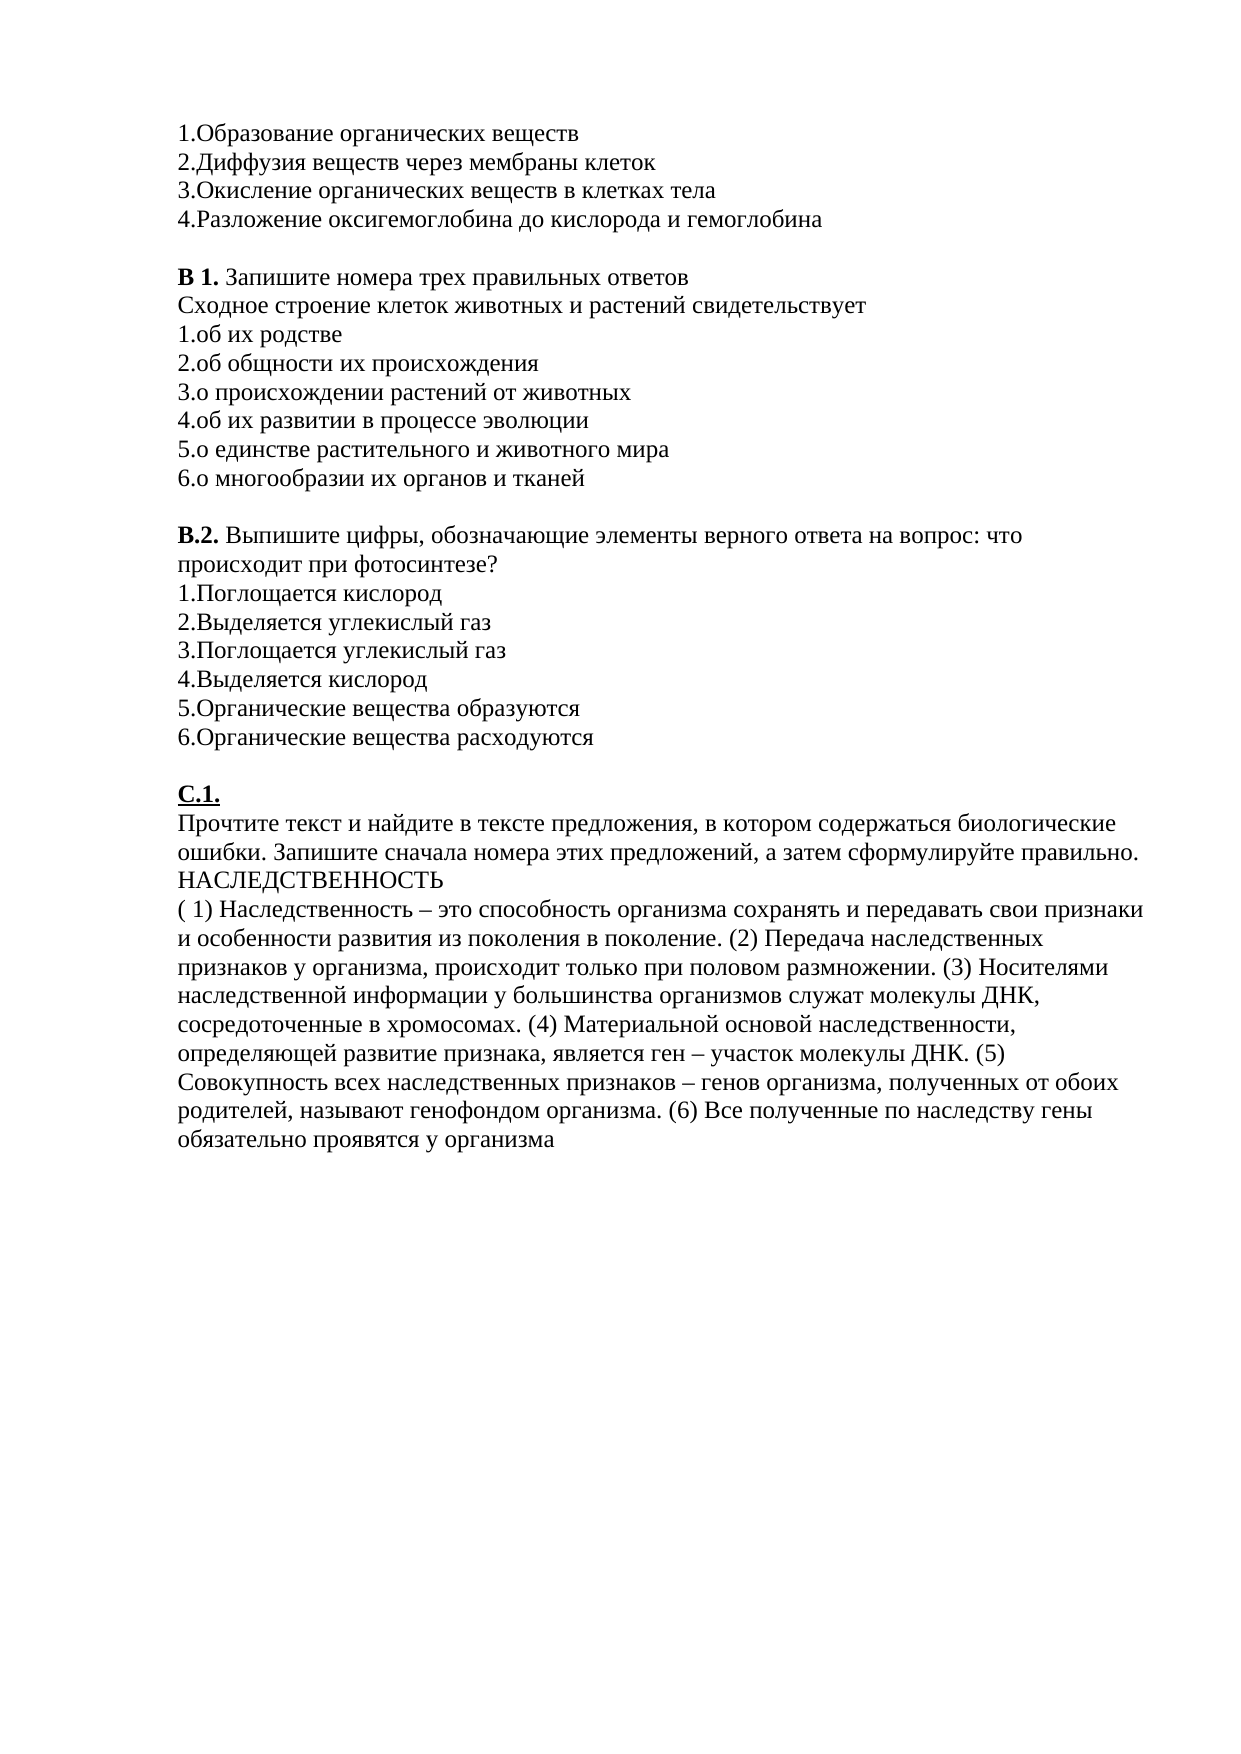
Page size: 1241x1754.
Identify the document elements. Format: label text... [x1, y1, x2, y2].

text 1.Поглощается кислород [177, 578, 1152, 607]
text 5.о единстве растительного и животного мира [177, 434, 1152, 463]
text 1.Образование органических веществ [177, 118, 1152, 147]
text 2.Диффузия веществ через мембраны клеток [177, 147, 1152, 176]
text Сходное строение клеток животных и растений свидетельствует [177, 291, 1152, 319]
text В 1. Запишите номера трех правильных ответов [177, 262, 1152, 291]
text 3.о происхождении растений от животных [177, 377, 1152, 406]
text 6.Органические вещества расходуются [177, 722, 1152, 751]
text 3.Окисление органических веществ в клетках тела [177, 176, 1152, 204]
text 5.Органические вещества образуются [177, 693, 1152, 722]
text ( 1) Наследственность – это способность организма сохранять и передавать свои признаки и особенности развития из поколения в поколение. (2) Передача наследственных признаков у организма, происходит только при половом размножении. (3) Носителями наследственной информации у большинства организмов служат молекулы ДНК, сосредоточенные в хромосомах. (4) Материальной основой наследственности, определяющей развитие признака, является ген – участок молекулы ДНК. (5) Совокупность всех наследственных признаков – генов организма, полученных от обоих родителей, называют генофондом организма. (6) Все полученные по наследству гены обязательно проявятся у организма [177, 894, 1152, 1153]
text 1.об их родстве [177, 319, 1152, 348]
text 2.Выделяется углекислый газ [177, 607, 1152, 636]
text В.2. Выпишите цифры, обозначающие элементы верного ответа на вопрос: что происходит при фотосинтезе? [177, 521, 1152, 578]
text 3.Поглощается углекислый газ [177, 636, 1152, 664]
text С.1. [177, 779, 1152, 808]
text 4.Выделяется кислород [177, 664, 1152, 693]
text НАСЛЕДСТВЕННОСТЬ [177, 866, 1152, 894]
text 6.о многообразии их органов и тканей [177, 463, 1152, 492]
text 2.об общности их происхождения [177, 348, 1152, 377]
text 4.об их развитии в процессе эволюции [177, 406, 1152, 434]
text 4.Разложение оксигемоглобина до кислорода и гемоглобина [177, 204, 1152, 233]
text Прочтите текст и найдите в тексте предложения, в котором содержаться биологические ошибки. Запишите сначала номера этих предложений, а затем сформулируйте правильно. [177, 808, 1152, 866]
